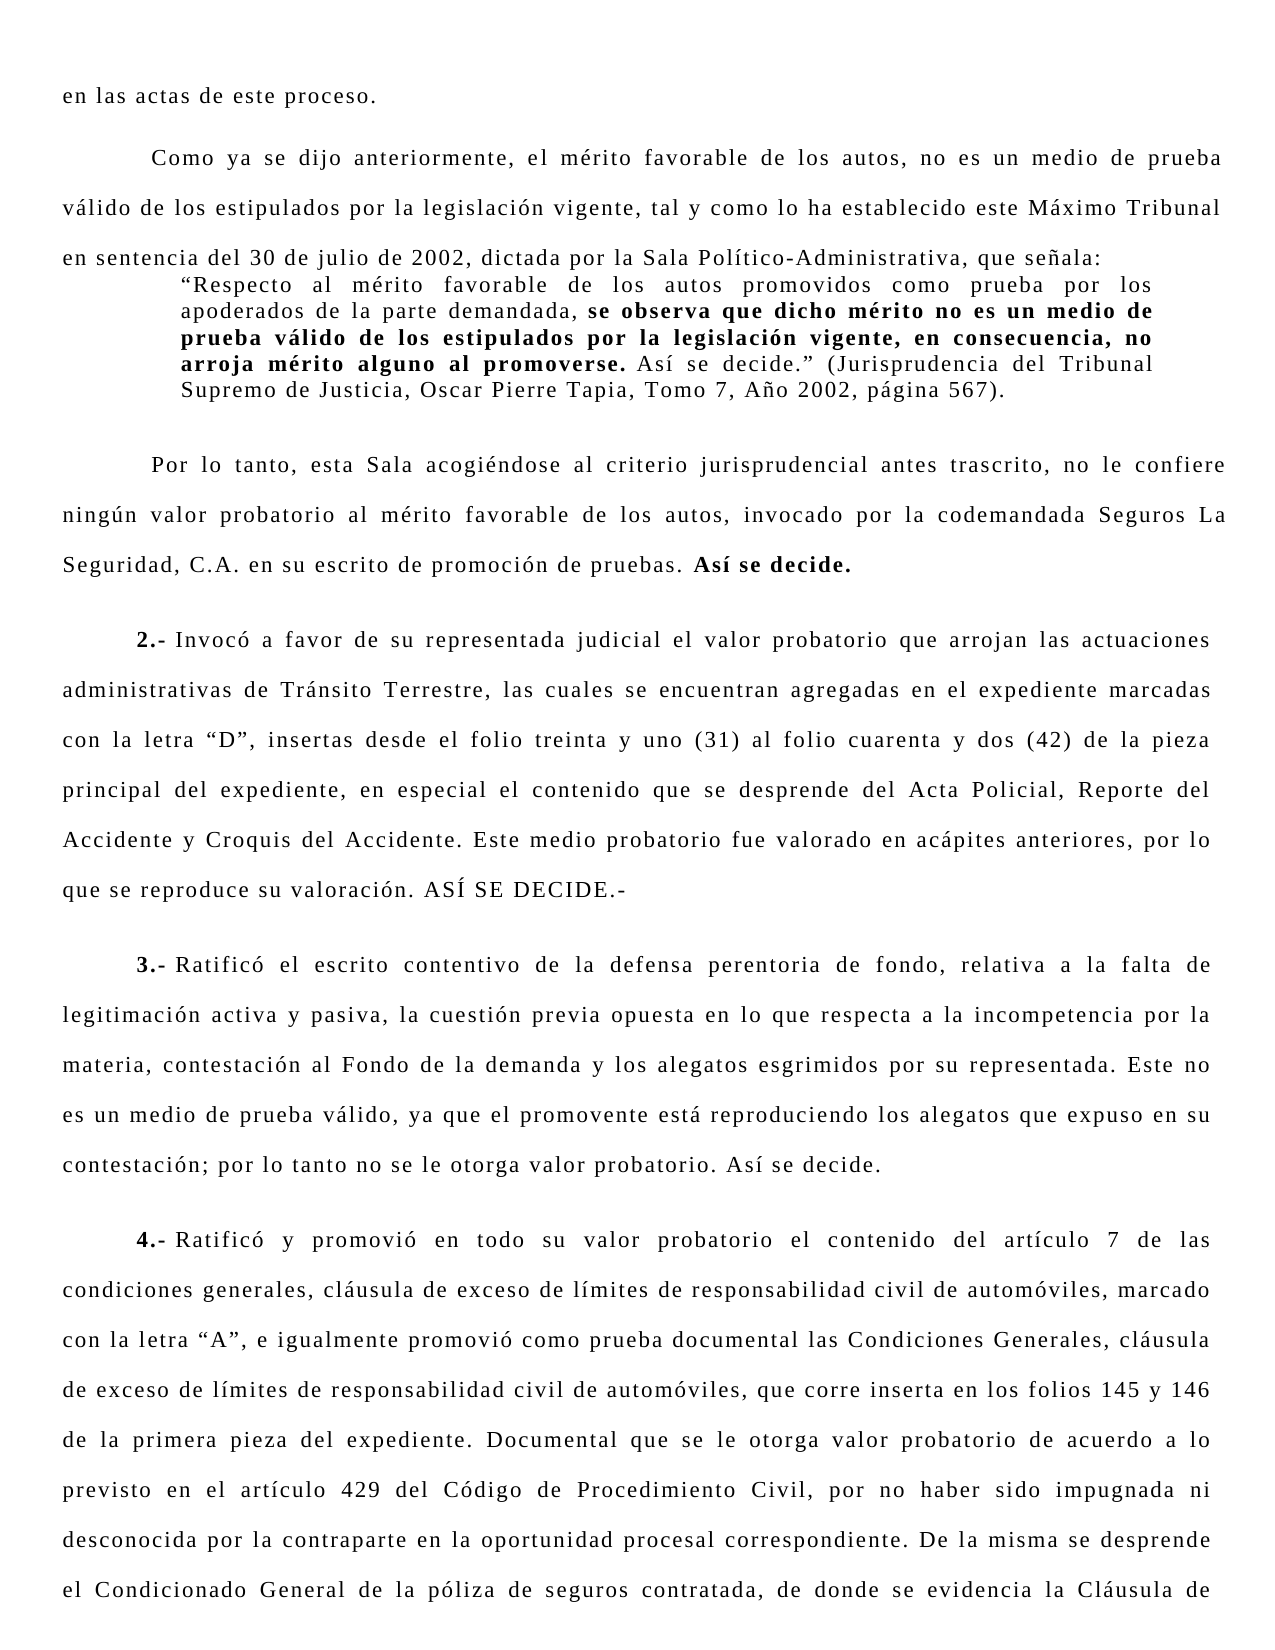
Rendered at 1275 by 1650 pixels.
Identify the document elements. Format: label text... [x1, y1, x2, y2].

text Como ya se dijo anteriormente, el mérito favorable de los autos, no es un medio de prueba válido de los estipulados por la legislación vigente, tal y como lo ha establecido este Máximo Tribunal en sentencia del 30 de julio de 2002, dictada por la Sala Político-Administrativa, que señala: [62, 121, 1222, 271]
text Por lo tanto, esta Sala acogiéndose al criterio jurisprudencial antes trascrito, no le confiere ningún valor probatorio al mérito favorable de los autos, invocado por la codemandada Seguros La Seguridad, C.A. en su escrito de promoción de pruebas. Así se decide. [62, 428, 1227, 578]
text 3.- Ratificó el escrito contentivo de la defensa perentoria de fondo, relativa a la falta de legitimación activa y pasiva, la cuestión previa opuesta en lo que respecta a la incompetencia por la materia, contestación al Fondo de la demanda y los alegatos esgrimidos por su representada. Este no es un medio de prueba válido, ya que el promovente está reproduciendo los alegatos que expuso en su contestación; por lo tanto no se le otorga valor probatorio. Así se decide. [62, 928, 1212, 1178]
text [62, 58, 1212, 108]
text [62, 1203, 1212, 1603]
text “Respecto al mérito favorable de los autos promovidos como prueba por los apoderados de la parte demandada, se observa que dicho mérito no es un medio de prueba válido de los estipulados por la legislación vigente, en consecuencia, no arroja mérito alguno al promoverse. Así se decide.” (Jurisprudencia del Tribunal Supremo de Justicia, Oscar Pierre Tapia, Tomo 7, Año 2002, página 567). [181, 271, 1153, 403]
text 2.- Invocó a favor de su representada judicial el valor probatorio que arrojan las actuaciones administrativas de Tránsito Terrestre, las cuales se encuentran agregadas en el expediente marcadas con la letra “D”, insertas desde el folio treinta y uno (31) al folio cuarenta y dos (42) de la pieza principal del expediente, en especial el contenido que se desprende del Acta Policial, Reporte del Accidente y Croquis del Accidente. Este medio probatorio fue valorado en acápites anteriores, por lo que se reproduce su valoración. ASÍ SE DECIDE.- [62, 603, 1212, 903]
